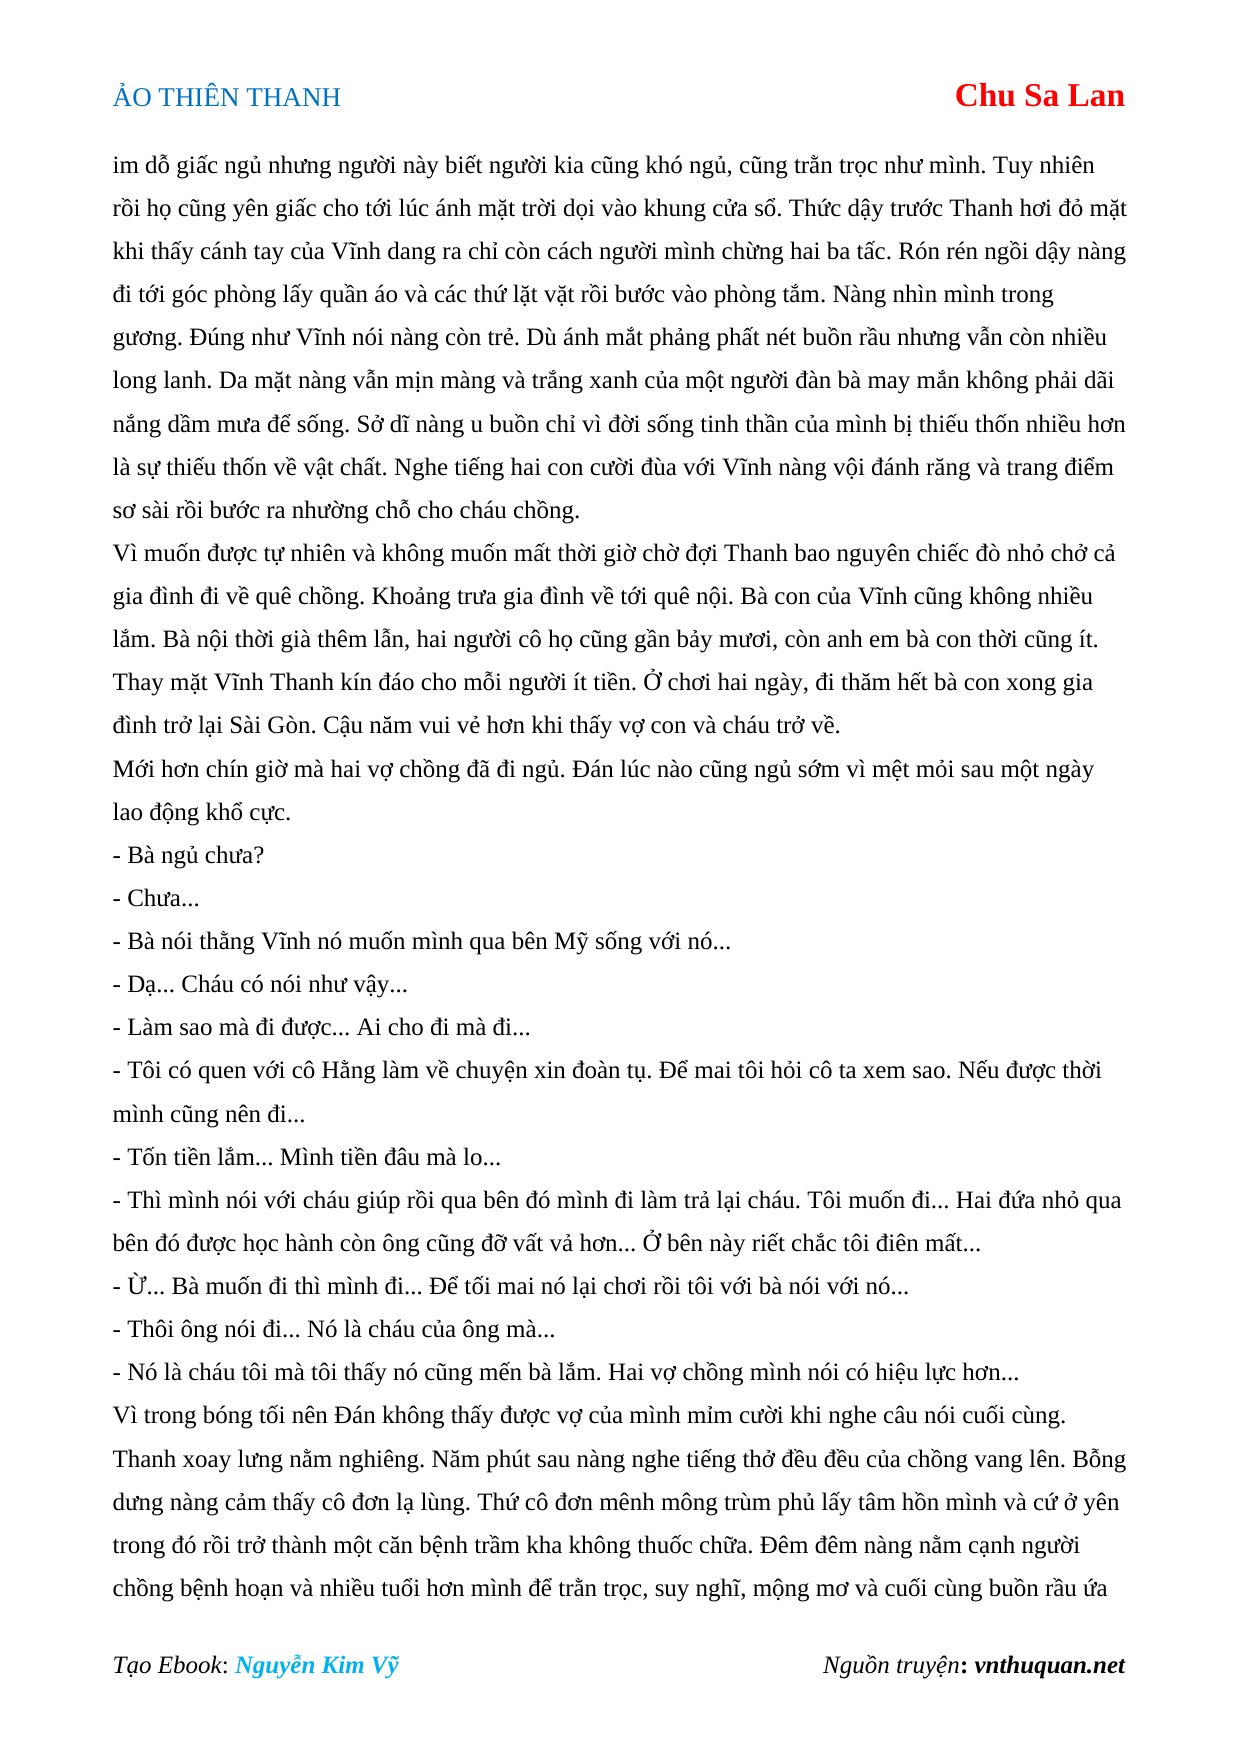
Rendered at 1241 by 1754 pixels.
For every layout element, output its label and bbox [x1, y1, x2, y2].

text [112, 150, 1128, 1602]
